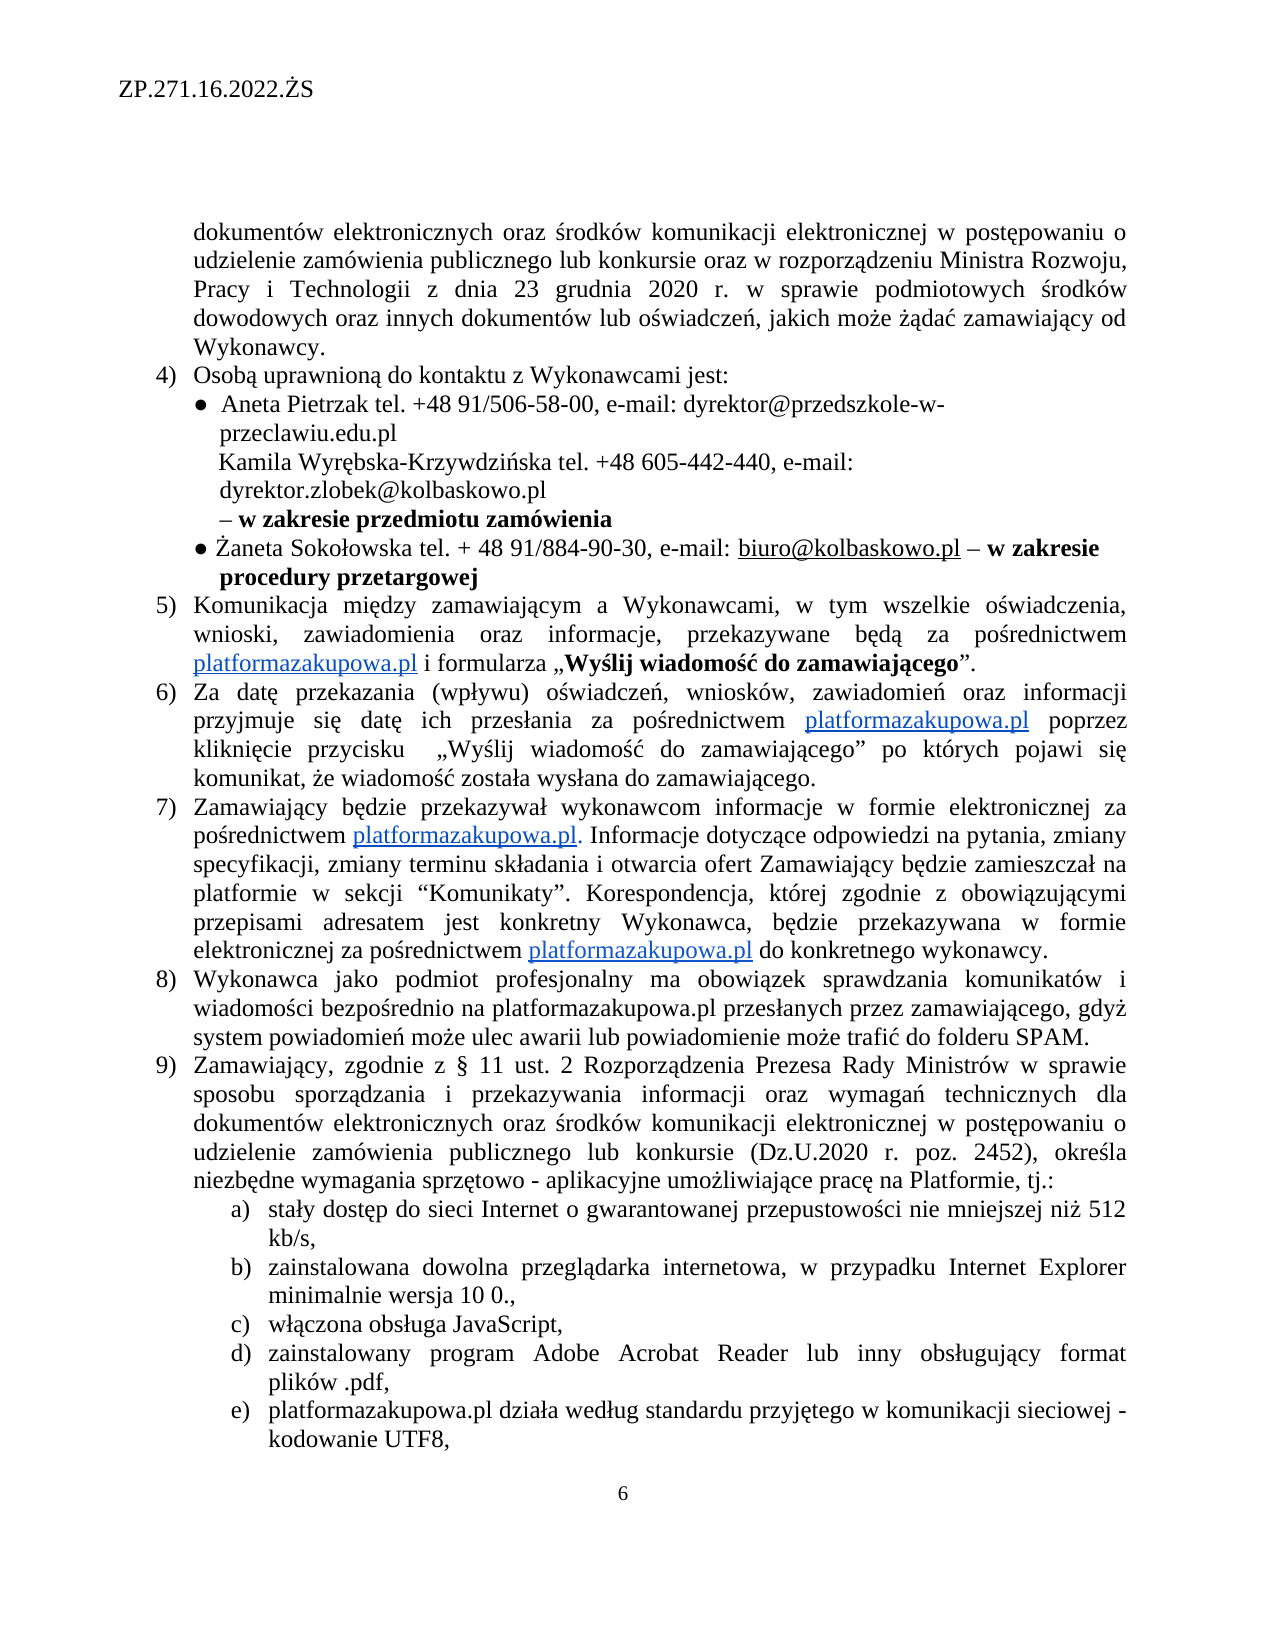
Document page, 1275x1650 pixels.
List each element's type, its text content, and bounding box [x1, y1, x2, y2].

list włączona obsługa JavaScript, [231, 1309, 1127, 1338]
list Zamawiający, zgodnie z § 11 ust. 2 Rozporządzenia Prezesa Rady Ministrów w sprawie sposobu sporządzania i przekazywania informacji oraz wymagań technicznych dla dokumentów elektronicznych oraz środków komunikacji elektronicznej w postępowaniu o udzielenie zamówienia publicznego lub konkursie (Dz.U.2020 r. poz. 2452), określa niezbędne wymagania sprzętowo - aplikacyjne umożliwiające pracę na Platformie, tj.: [156, 1050, 1127, 1194]
list Komunikacja między zamawiającym a Wykonawcami, w tym wszelkie oświadczenia, wnioski, zawiadomienia oraz informacje, przekazywane będą za pośrednictwem platformazakupowa.pl i formularza „Wyślij wiadomość do zamawiającego”. [156, 590, 1127, 677]
list Osobą uprawnioną do kontaktu z Wykonawcami jest: [156, 360, 1127, 389]
list zainstalowana dowolna przeglądarka internetowa, w przypadku Internet Explorer minimalnie wersja 10 0., [231, 1252, 1127, 1309]
list platformazakupowa.pl działa według standardu przyjętego w komunikacji sieciowej - kodowanie UTF8, [231, 1395, 1127, 1453]
text ● Żaneta Sokołowska tel. + 48 91/884-90-30, e-mail: biuro@kolbaskowo.pl – w zakresie procedury przetargowej [193, 533, 1127, 590]
list Za datę przekazania (wpływu) oświadczeń, wniosków, zawiadomień oraz informacji przyjmuje się datę ich przesłania za pośrednictwem platformazakupowa.pl poprzez kliknięcie przycisku „Wyślij wiadomość do zamawiającego” po których pojawi się komunikat, że wiadomość została wysłana do zamawiającego. [156, 677, 1127, 792]
list zainstalowany program Adobe Acrobat Reader lub inny obsługujący format plików .pdf, [231, 1338, 1127, 1395]
list Zamawiający będzie przekazywał wykonawcom informacje w formie elektronicznej za pośrednictwem platformazakupowa.pl. Informacje dotyczące odpowiedzi na pytania, zmiany specyfikacji, zmiany terminu składania i otwarcia ofert Zamawiający będzie zamieszczał na platformie w sekcji “Komunikaty”. Korespondencja, której zgodnie z obowiązującymi przepisami adresatem jest konkretny Wykonawca, będzie przekazywana w formie elektronicznej za pośrednictwem platformazakupowa.pl do konkretnego wykonawcy. [156, 792, 1127, 964]
list Wykonawca jako podmiot profesjonalny ma obowiązek sprawdzania komunikatów i wiadomości bezpośrednio na platformazakupowa.pl przesłanych przez zamawiającego, gdyż system powiadomień może ulec awarii lub powiadomienie może trafić do folderu SPAM. [156, 964, 1127, 1050]
list stały dostęp do sieci Internet o gwarantowanej przepustowości nie mniejszej niż 512 kb/s, [231, 1194, 1127, 1252]
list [156, 217, 1127, 360]
text ● Aneta Pietrzak tel. +48 91/506-58-00, e-mail: dyrektor@przedszkole-w- przeclawiu.edu.pl [193, 389, 1127, 447]
text Kamila Wyrębska-Krzywdzińska tel. +48 605-442-440, e-mail: dyrektor.zlobek@kolbaskowo.pl [193, 447, 1127, 504]
text – w zakresie przedmiotu zamówienia [193, 504, 1127, 533]
